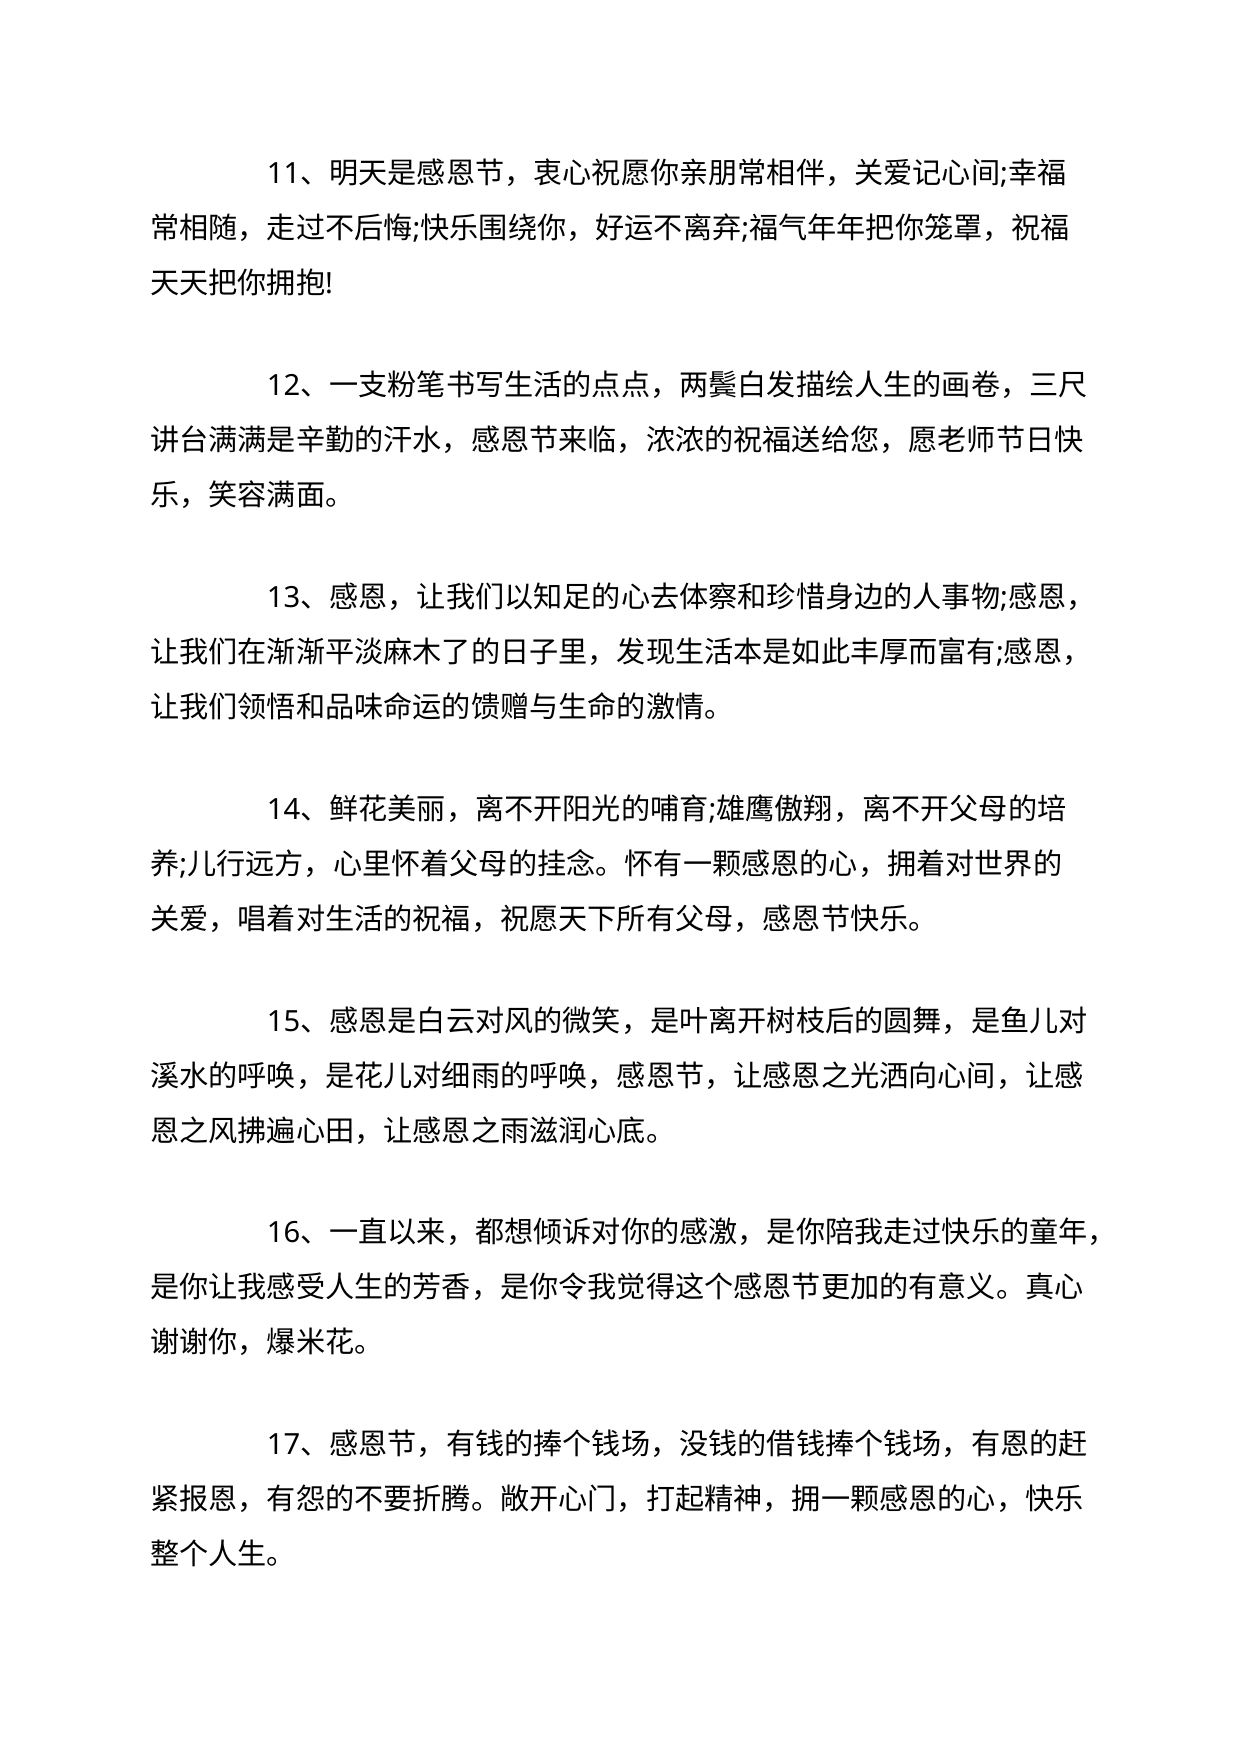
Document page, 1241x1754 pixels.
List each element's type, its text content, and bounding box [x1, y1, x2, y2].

text 12、一支粉笔书写生活的点点，两鬓白发描绘人生的画卷，三尺讲台满满是辛勤的汗水，感恩节来临，浓浓的祝福送给您，愿老师节日快乐，笑容满面。 [150, 362, 1090, 514]
text 16、一直以来，都想倾诉对你的感激，是你陪我走过快乐的童年，是你让我感受人生的芳香，是你令我觉得这个感恩节更加的有意义。真心谢谢你，爆米花。 [150, 1209, 1090, 1361]
text 13、感恩，让我们以知足的心去体察和珍惜身边的人事物;感恩，让我们在渐渐平淡麻木了的日子里，发现生活本是如此丰厚而富有;感恩，让我们领悟和品味命运的馈赠与生命的激情。 [150, 574, 1090, 726]
text 11、明天是感恩节，衷心祝愿你亲朋常相伴，关爱记心间;幸福常相随，走过不后悔;快乐围绕你，好运不离弃;福气年年把你笼罩，祝福天天把你拥抱! [150, 150, 1090, 302]
text 17、感恩节，有钱的捧个钱场，没钱的借钱捧个钱场，有恩的赶紧报恩，有怨的不要折腾。敞开心门，打起精神，拥一颗感恩的心，快乐整个人生。 [150, 1421, 1090, 1573]
text 14、鲜花美丽，离不开阳光的哺育;雄鹰傲翔，离不开父母的培养;儿行远方，心里怀着父母的挂念。怀有一颗感恩的心，拥着对世界的关爱，唱着对生活的祝福，祝愿天下所有父母，感恩节快乐。 [150, 785, 1090, 938]
text 15、感恩是白云对风的微笑，是叶离开树枝后的圆舞，是鱼儿对溪水的呼唤，是花儿对细雨的呼唤，感恩节，让感恩之光洒向心间，让感恩之风拂遍心田，让感恩之雨滋润心底。 [150, 997, 1090, 1149]
